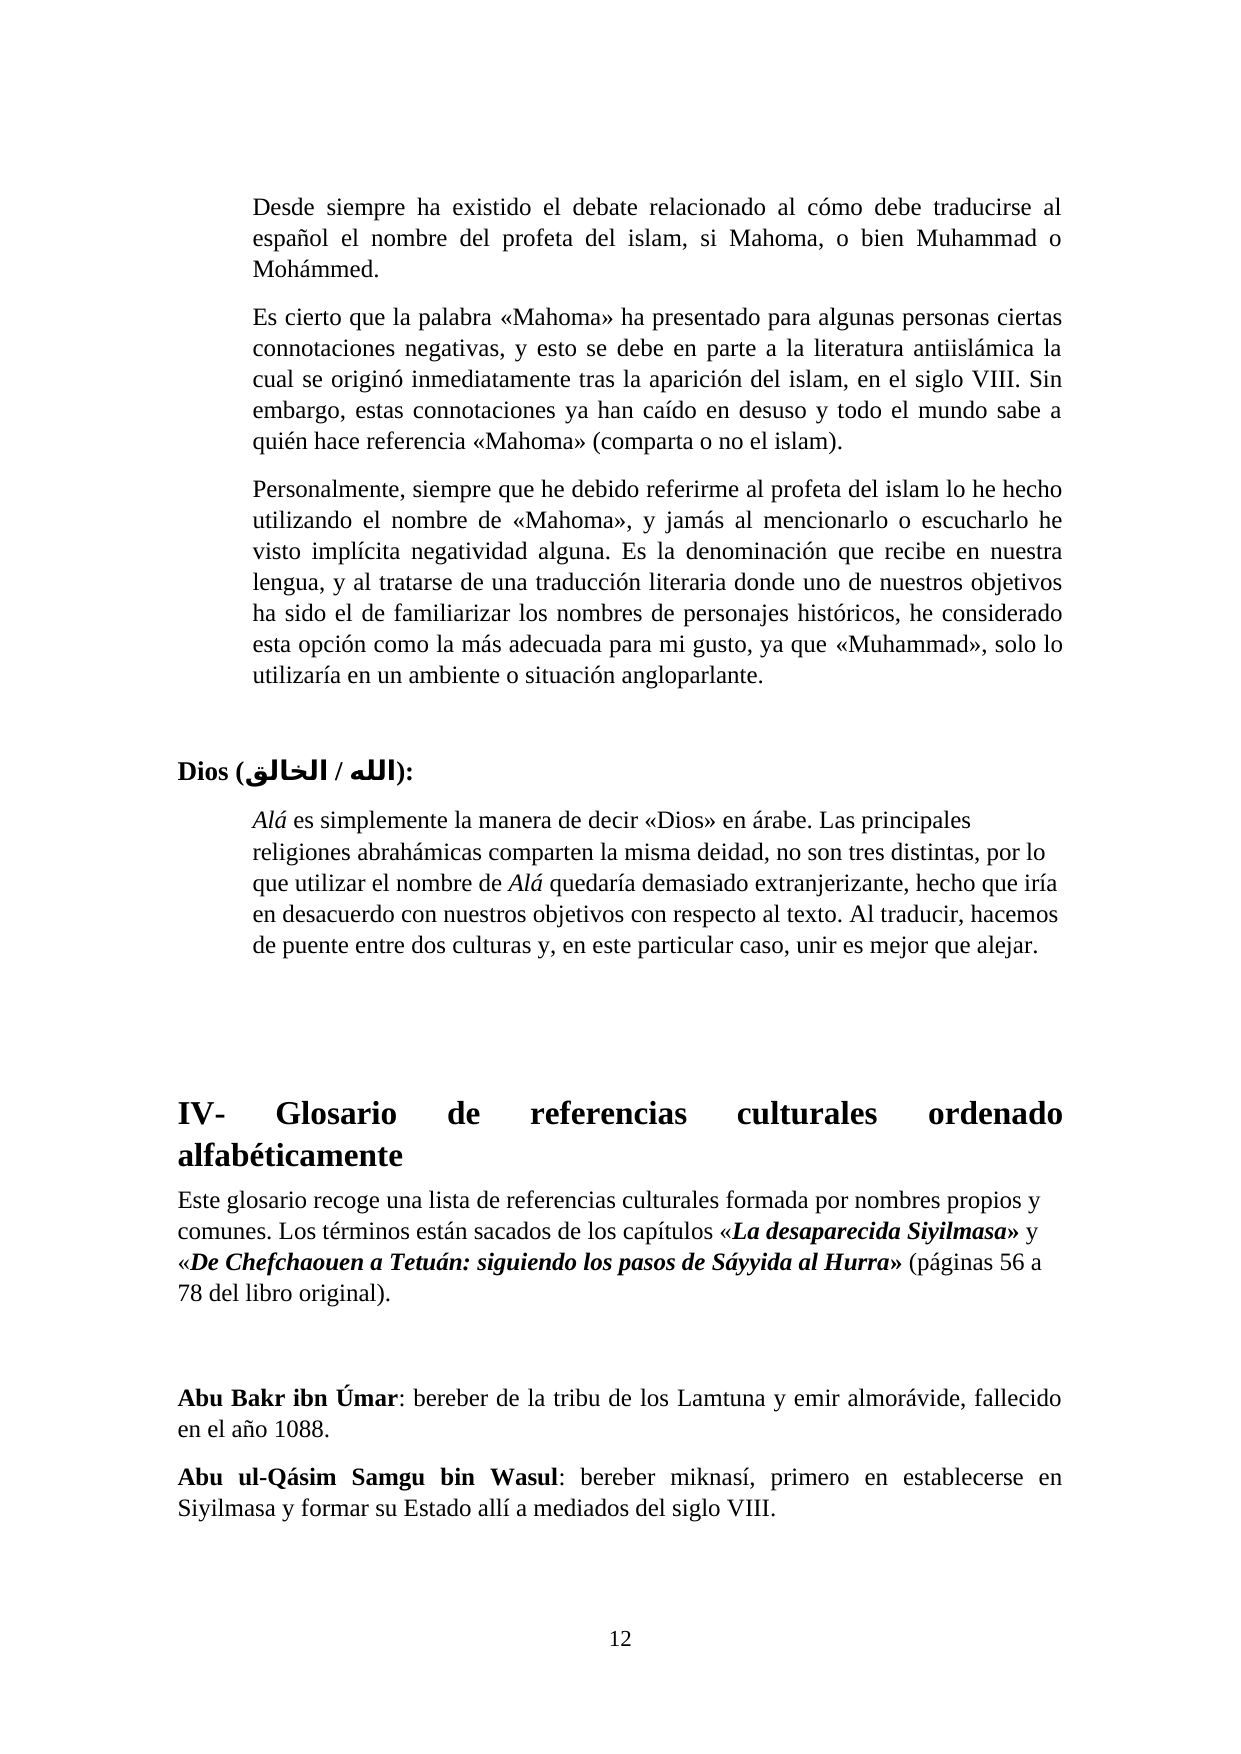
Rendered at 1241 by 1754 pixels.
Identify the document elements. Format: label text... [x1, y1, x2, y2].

subtitle IV- Glosario de referencias culturales ordenado alfabéticamente [177, 1094, 1063, 1173]
text Este glosario recoge una lista de referencias culturales formada por nombres propios y comunes. Los términos están sacados de los capítulos «La desaparecida Siyilmasa» y «De Chefchaouen a Tetuán: siguiendo los pasos de Sáyyida al Hurra» (páginas 56 a 78 del libro original). [177, 1185, 1063, 1307]
text Dios (الله / الخالق): [177, 755, 1063, 786]
text Personalmente, siempre que he debido referirme al profeta del islam lo he hecho utilizando el nombre de «Mahoma», y jamás al mencionarlo o escucharlo he visto implícita negatividad alguna. Es la denominación que recibe en nuestra lengua, y al tratarse de una traducción literaria donde uno de nuestros objetivos ha sido el de familiarizar los nombres de personajes históricos, he considerado esta opción como la más adecuada para mi gusto, ya que «Muhammad», solo lo utilizaría en un ambiente o situación angloparlante. [252, 474, 1063, 689]
text Abu Bakr ibn Úmar: bereber de la tribu de los Lamtuna y emir almorávide, fallecido en el año 1088. [177, 1383, 1063, 1443]
text Abu ul-Qásim Samgu bin Wasul: bereber miknasí, primero en establecerse en Siyilmasa y formar su Estado allí a mediados del siglo VIII. [177, 1462, 1063, 1522]
text Desde siempre ha existido el debate relacionado al cómo debe traducirse al español el nombre del profeta del islam, si Mahoma, o bien Muhammad o Mohámmed. [252, 192, 1063, 283]
text Alá es simplemente la manera de decir «Dios» en árabe. Las principales religiones abrahámicas comparten la misma deidad, no son tres distintas, por lo que utilizar el nombre de Alá quedaría demasiado extranjerizante, hecho que iría en desacuerdo con nuestros objetivos con respecto al texto. Al traducir, hacemos de puente entre dos culturas y, en este particular caso, unir es mejor que alejar. [252, 806, 1063, 958]
text Es cierto que la palabra «Mahoma» ha presentado para algunas personas ciertas connotaciones negativas, y esto se debe en parte a la literatura antiislámica la cual se originó inmediatamente tras la aparición del islam, en el siglo VIII. Sin embargo, estas connotaciones ya han caído en desuso y todo el mundo sabe a quién hace referencia «Mahoma» (comparta o no el islam). [252, 302, 1063, 455]
